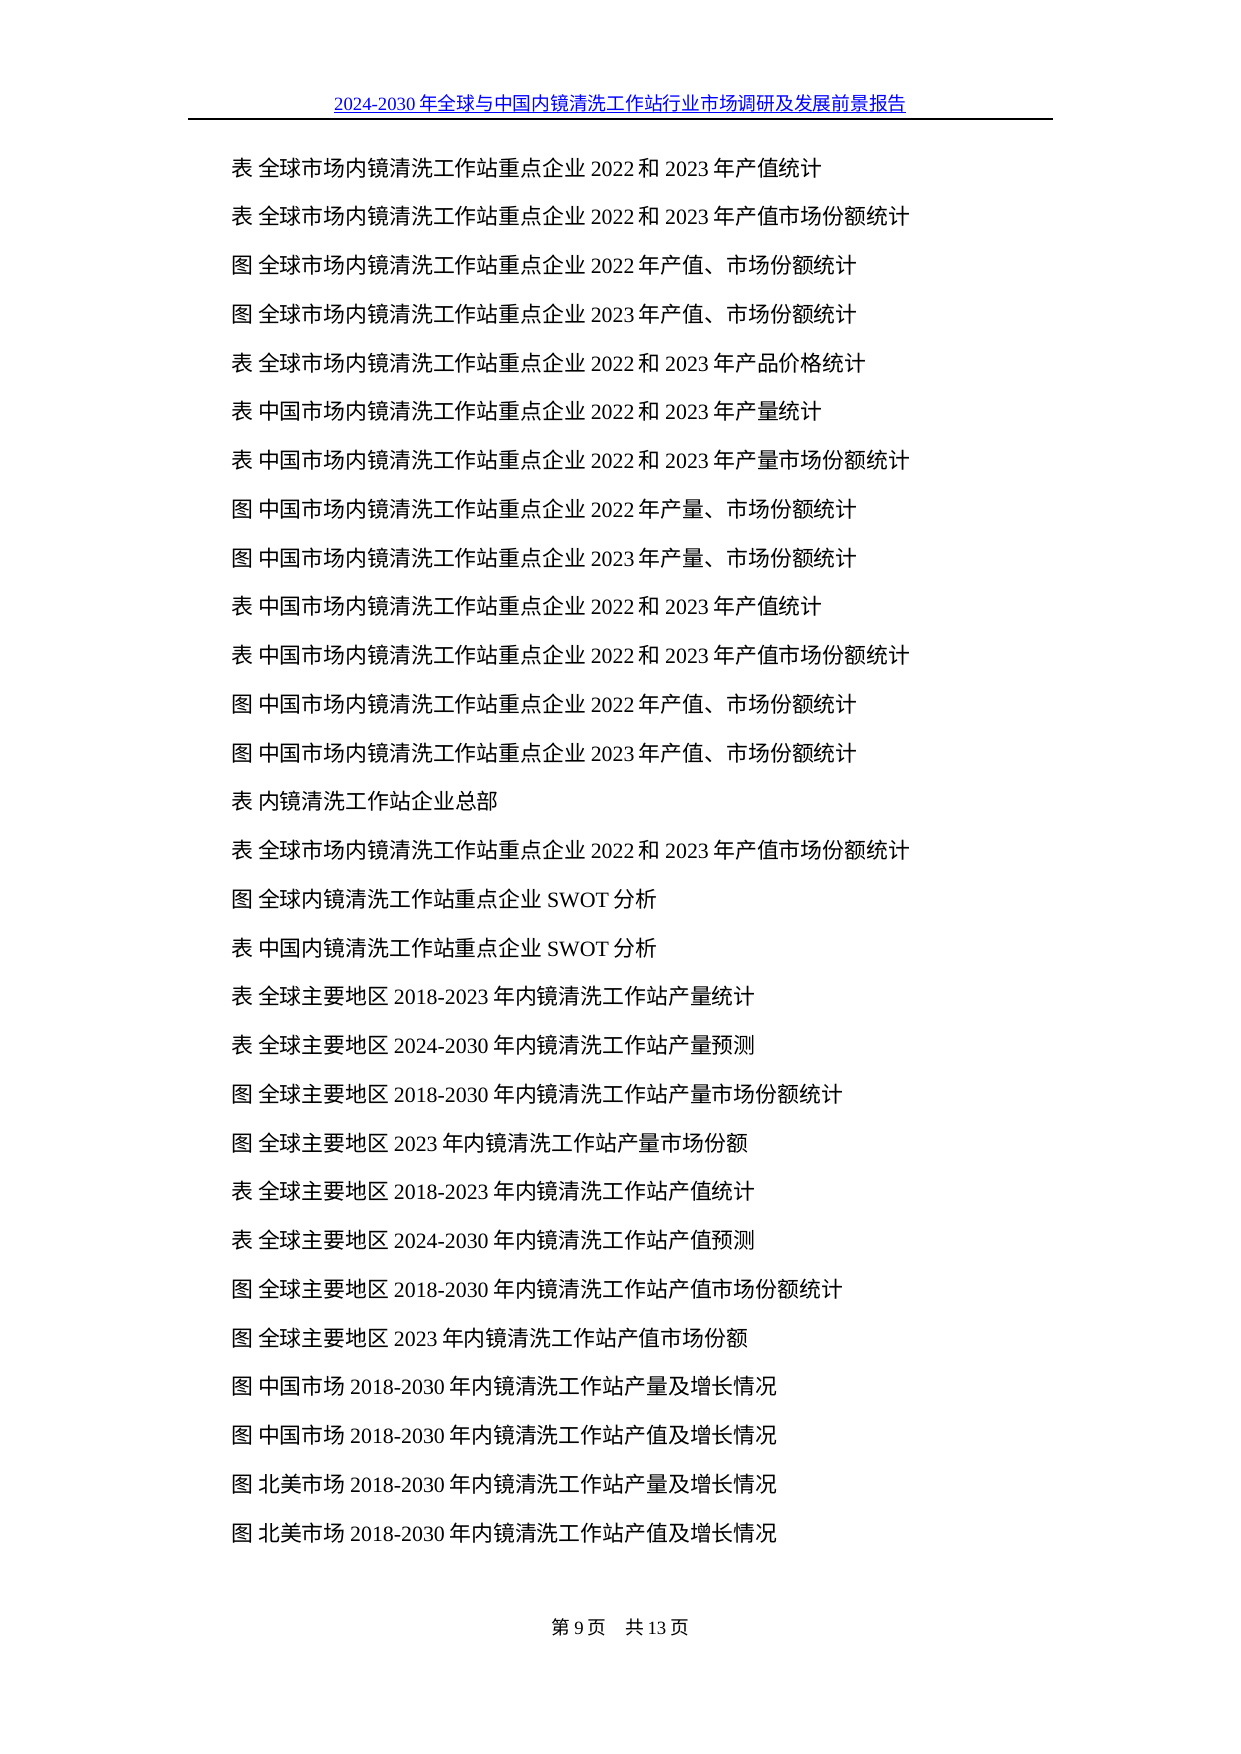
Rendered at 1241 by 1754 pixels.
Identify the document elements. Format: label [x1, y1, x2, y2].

text [187, 150, 1053, 1548]
